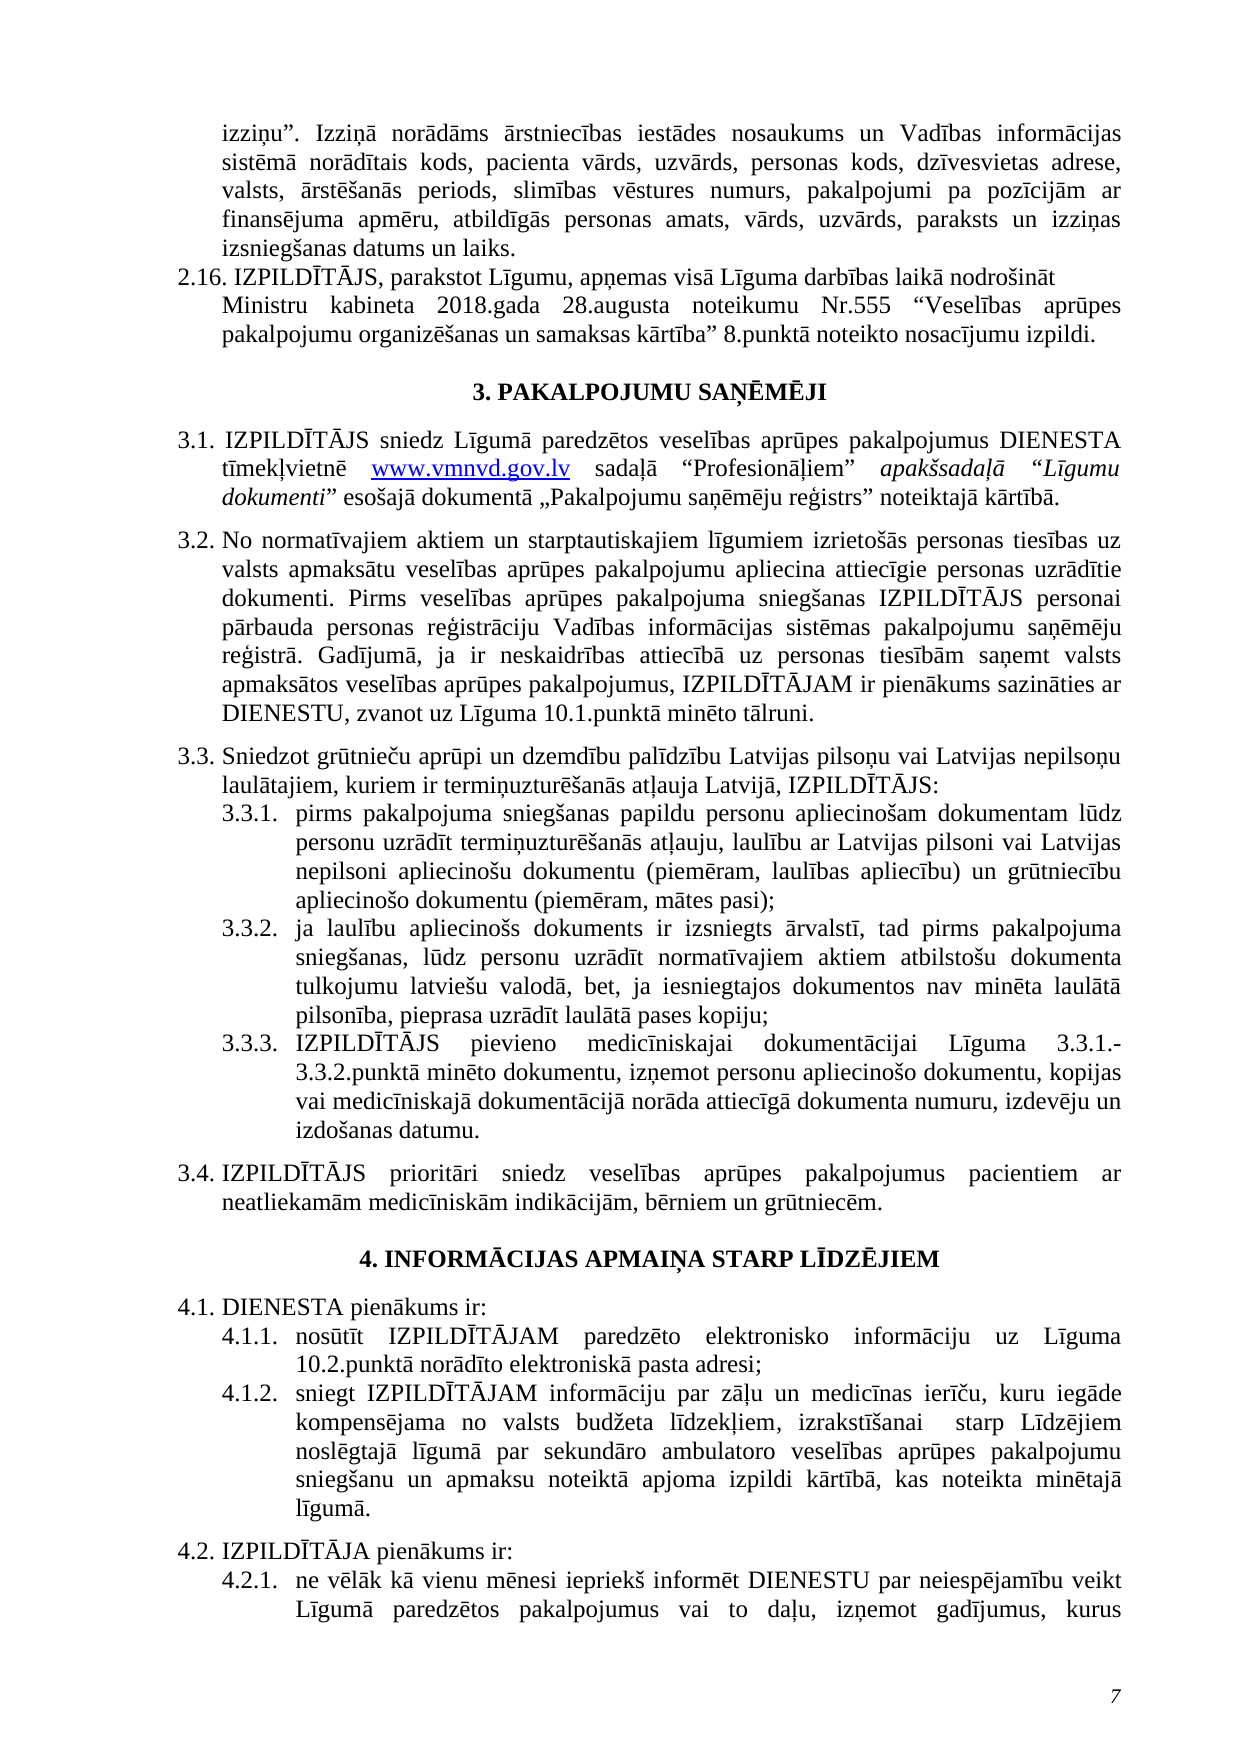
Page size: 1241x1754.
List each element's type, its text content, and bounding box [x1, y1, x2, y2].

text 3.3. Sniedzot grūtnieču aprūpi un dzemdību palīdzību Latvijas pilsoņu vai Latvijas nepilsoņu laulātajiem, kuriem ir termiņuzturēšanās atļauja Latvijā, IZPILDĪTĀJS: [177, 741, 1122, 798]
text 4.1.1. nosūtīt IZPILDĪTĀJAM paredzēto elektronisko informāciju uz Līguma 10.2.punktā norādīto elektroniskā pasta adresi; [222, 1321, 1122, 1378]
text 3.1. IZPILDĪTĀJS sniedz Līgumā paredzētos veselības aprūpes pakalpojumus DIENESTA tīmekļvietnē www.vmnvd.gov.lv sadaļā “Profesionāļiem” apakšsadaļā “Līgumu dokumenti” esošajā dokumentā „Pakalpojumu saņēmēju reģistrs” noteiktajā kārtībā. [177, 425, 1122, 511]
text 3.3.3. IZPILDĪTĀJS pievieno medicīniskajai dokumentācijai Līguma 3.3.1.-3.3.2.punktā minēto dokumentu, izņemot personu apliecinošo dokumentu, kopijas vai medicīniskajā dokumentācijā norāda attiecīgā dokumenta numuru, izdevēju un izdošanas datumu. [222, 1028, 1122, 1143]
text 2.16. IZPILDĪTĀJS, parakstot Līgumu, apņemas visā Līguma darbības laikā nodrošināt [177, 262, 1122, 291]
text Ministru kabineta 2018.gada 28.augusta noteikumu Nr.555 “Veselības aprūpes pakalpojumu organizēšanas un samaksas kārtība” 8.punktā noteikto nosacījumu izpildi. [222, 291, 1122, 348]
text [222, 1565, 1122, 1623]
text 4.1. DIENESTA pienākums ir: [177, 1292, 1122, 1321]
text 4.2. IZPILDĪTĀJA pienākums ir: [177, 1536, 1122, 1565]
text 4. INFORMĀCIJAS APMAIŅA STARP LĪDZĒJIEM [177, 1244, 1122, 1273]
text 3.3.1. pirms pakalpojuma sniegšanas papildu personu apliecinošam dokumentam lūdz personu uzrādīt termiņuzturēšanās atļauju, laulību ar Latvijas pilsoni vai Latvijas nepilsoni apliecinošu dokumentu (piemēram, laulības apliecību) un grūtniecību apliecinošo dokumentu (piemēram, mātes pasi); [222, 798, 1122, 913]
text 3.2. No normatīvajiem aktiem un starptautiskajiem līgumiem izrietošās personas tiesības uz valsts apmaksātu veselības aprūpes pakalpojumu apliecina attiecīgie personas uzrādītie dokumenti. Pirms veselības aprūpes pakalpojuma sniegšanas IZPILDĪTĀJS personai pārbauda personas reģistrāciju Vadības informācijas sistēmas pakalpojumu saņēmēju reģistrā. Gadījumā, ja ir neskaidrības attiecībā uz personas tiesībām saņemt valsts apmaksātos veselības aprūpes pakalpojumus, IZPILDĪTĀJAM ir pienākums sazināties ar DIENESTU, zvanot uz Līguma 10.1.punktā minēto tālruni. [177, 525, 1122, 727]
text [177, 118, 1122, 262]
text 4.1.2. sniegt IZPILDĪTĀJAM informāciju par zāļu un medicīnas ierīču, kuru iegāde kompensējama no valsts budžeta līdzekļiem, izrakstīšanai starp Līdzējiem noslēgtajā līgumā par sekundāro ambulatoro veselības aprūpes pakalpojumu sniegšanu un apmaksu noteiktā apjoma izpildi kārtībā, kas noteikta minētajā līgumā. [222, 1378, 1122, 1522]
text 3.3.2. ja laulību apliecinošs dokuments ir izsniegts ārvalstī, tad pirms pakalpojuma sniegšanas, lūdz personu uzrādīt normatīvajiem aktiem atbilstošu dokumenta tulkojumu latviešu valodā, bet, ja iesniegtajos dokumentos nav minēta laulātā pilsonība, pieprasa uzrādīt laulātā pases kopiju; [222, 913, 1122, 1028]
text 3.4. IZPILDĪTĀJS prioritāri sniedz veselības aprūpes pakalpojumus pacientiem ar neatliekamām medicīniskām indikācijām, bērniem un grūtniecēm. [177, 1158, 1122, 1215]
text 3. PAKALPOJUMU SAŅĒMĒJI [177, 377, 1122, 406]
